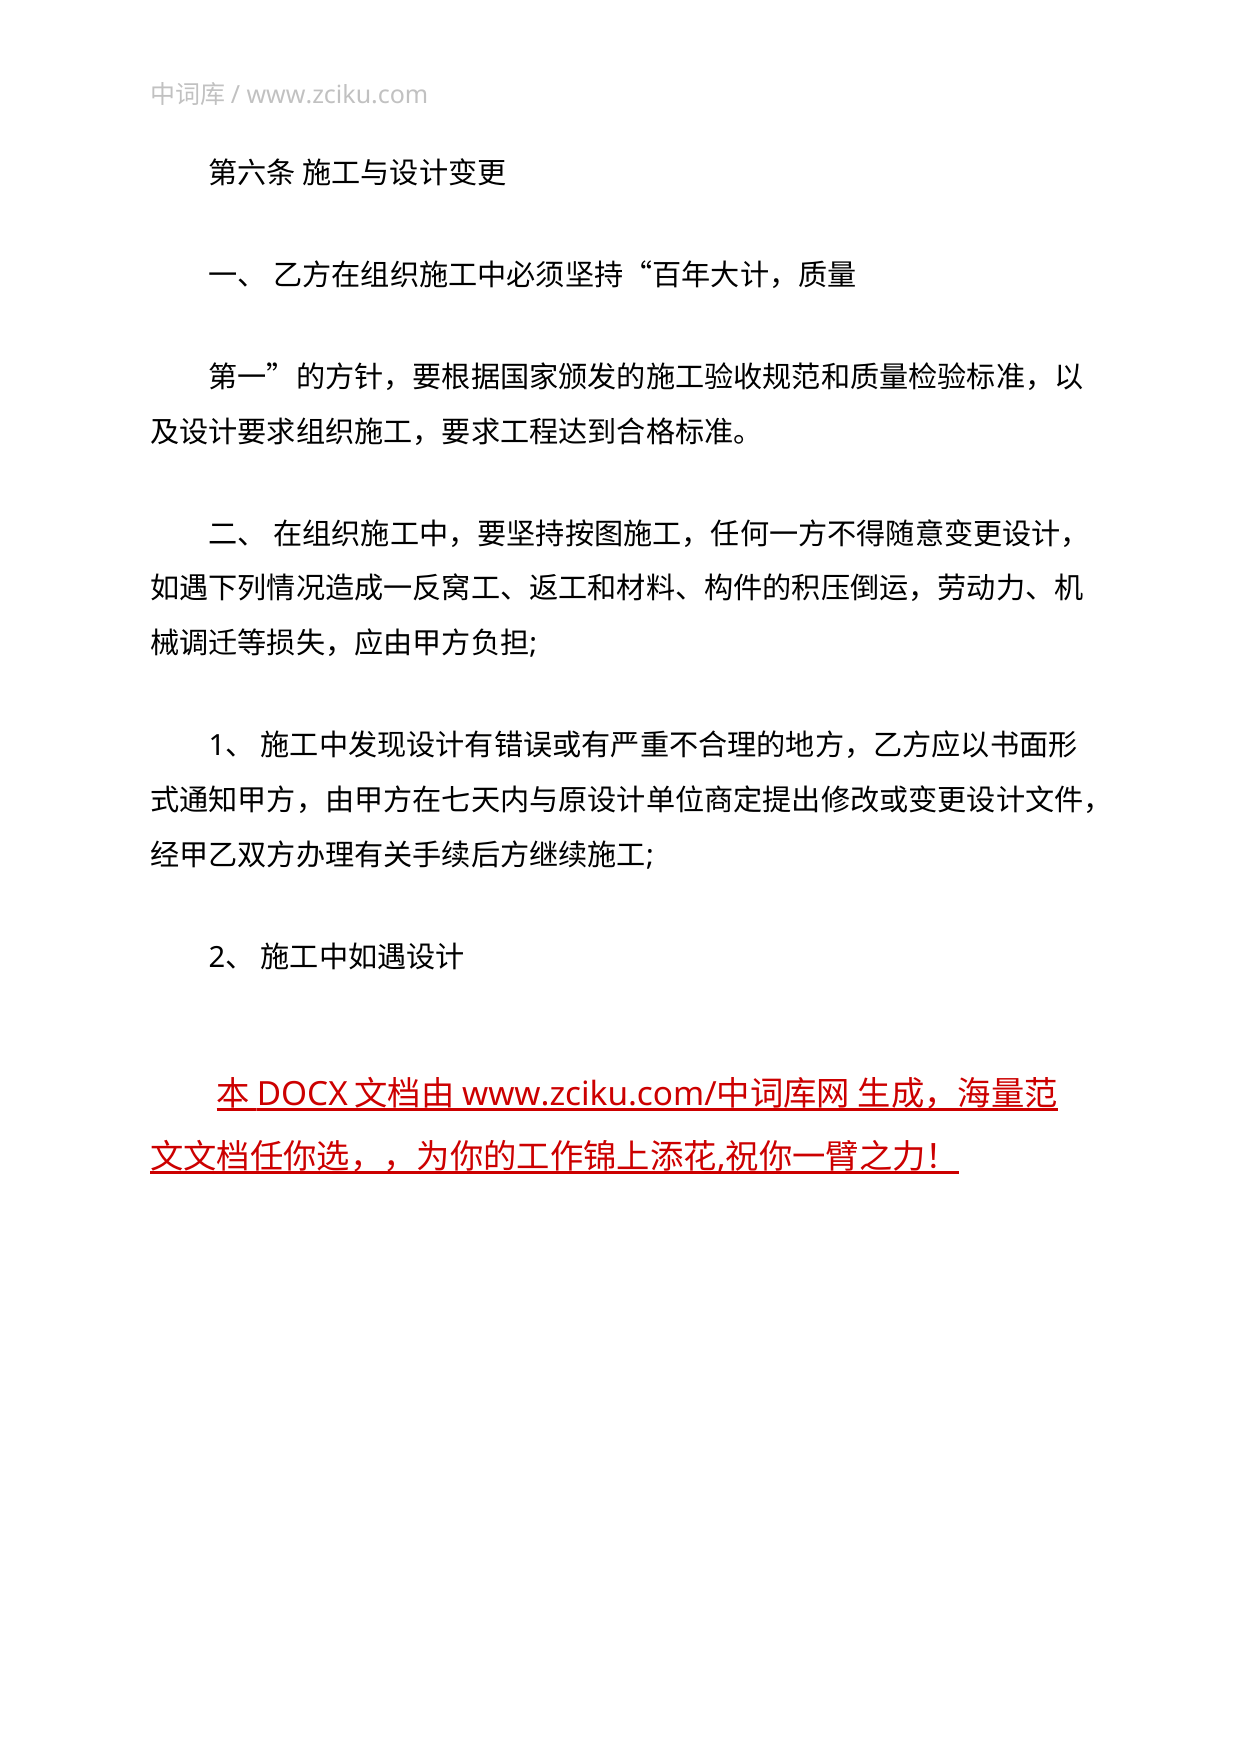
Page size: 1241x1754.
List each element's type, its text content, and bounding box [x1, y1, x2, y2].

text 第一”的方针，要根据国家颁发的施工验收规范和质量检验标准，以及设计要求组织施工，要求工程达到合格标准。 [150, 353, 1090, 451]
text 第六条 施工与设计变更 [150, 150, 1090, 192]
text 一、 乙方在组织施工中必须坚持“百年大计，质量 [150, 252, 1090, 294]
text 1、 施工中发现设计有错误或有严重不合理的地方，乙方应以书面形式通知甲方，由甲方在七天内与原设计单位商定提出修改或变更设计文件，经甲乙双方办理有关手续后方继续施工; [150, 722, 1090, 874]
text 2、 施工中如遇设计 [150, 934, 1090, 976]
text 本DOCX文档由 www.zciku.com/中词库网 生成，海量范文文档任你选，，为你的工作锦上添花,祝你一臂之力！ [150, 1067, 1090, 1178]
text 二、 在组织施工中，要坚持按图施工，任何一方不得随意变更设计，如遇下列情况造成一反窝工、返工和材料、构件的积压倒运，劳动力、机械调迁等损失，应由甲方负担; [150, 510, 1090, 662]
